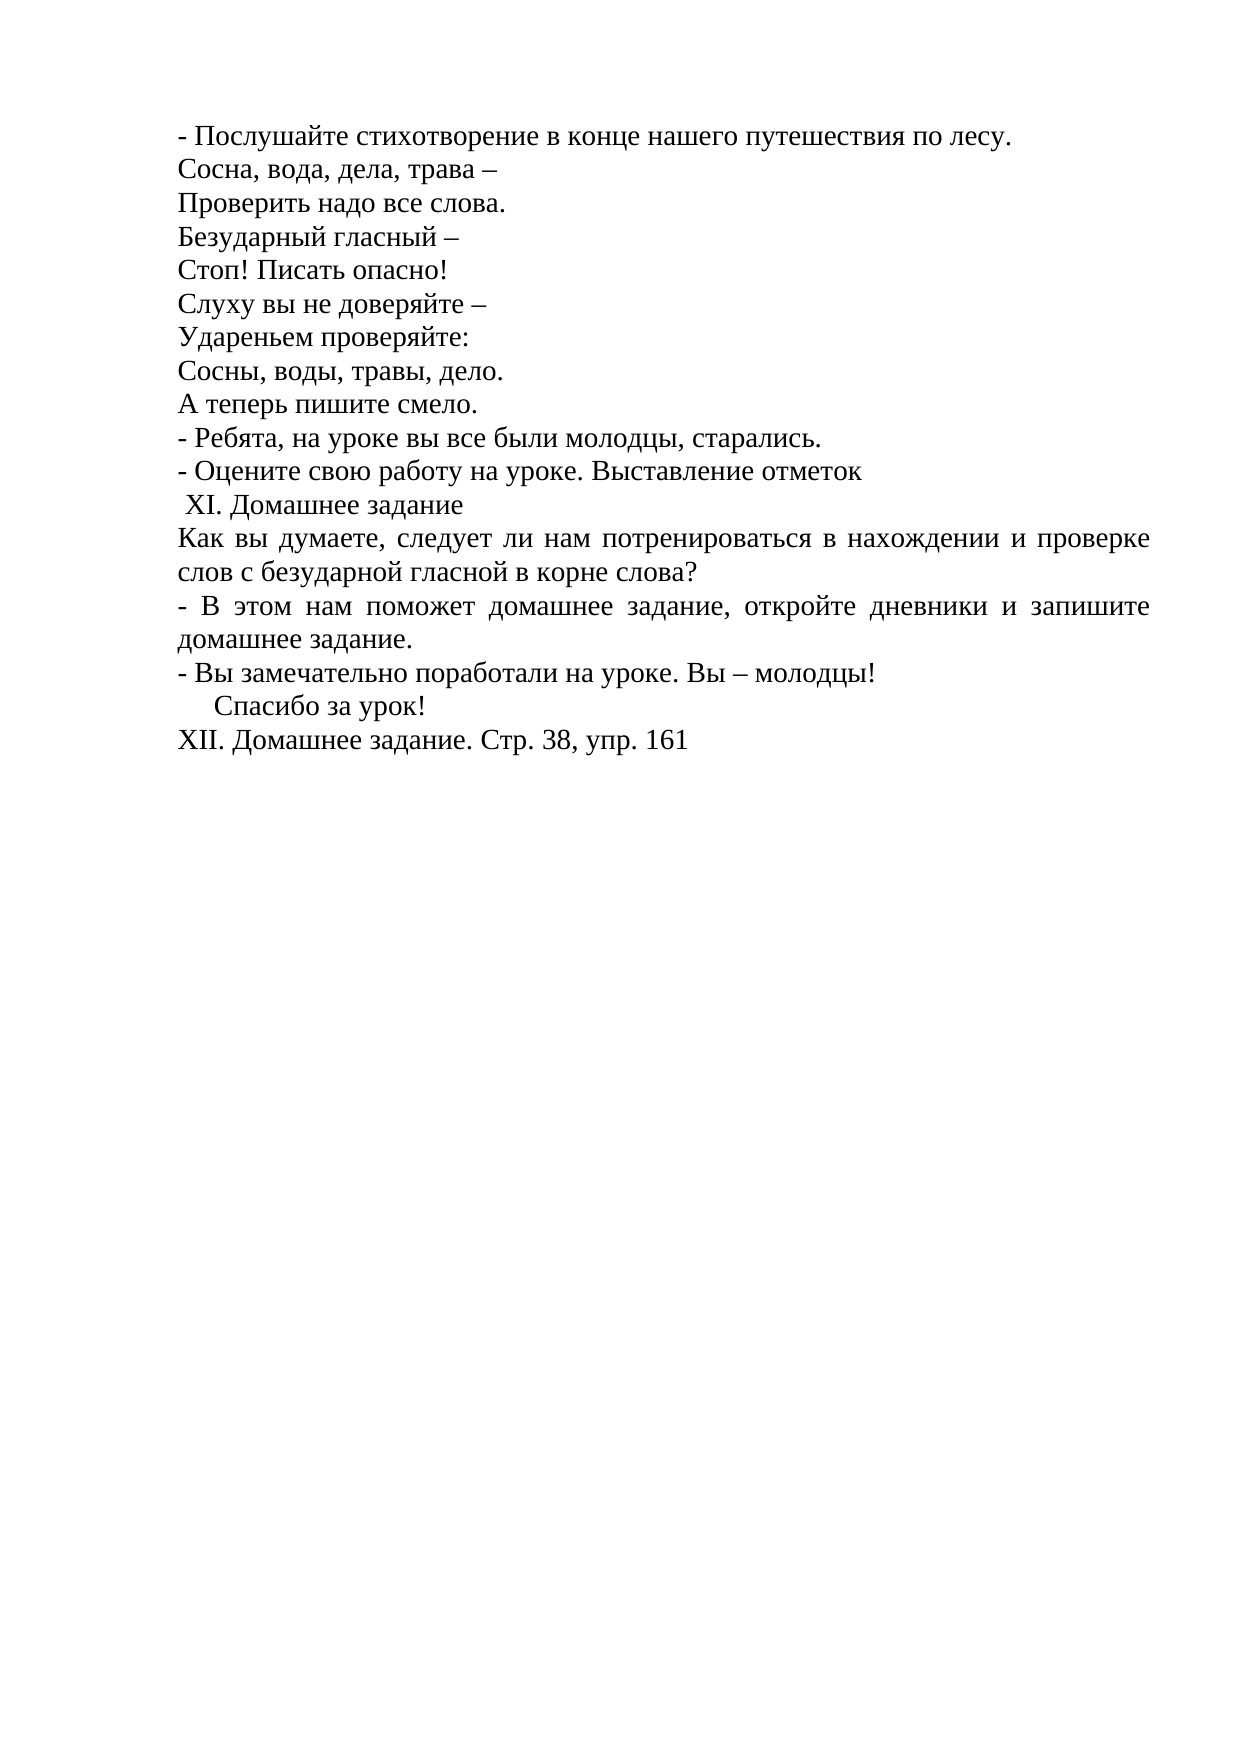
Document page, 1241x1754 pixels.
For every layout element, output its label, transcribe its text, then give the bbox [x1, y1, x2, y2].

text - Ребята, на уроке вы все были молодцы, старались. [177, 420, 1152, 453]
text Спасибо за урок! [177, 688, 1152, 722]
text - Послушайте стихотворение в конце нашего путешествия по лесу. [177, 118, 1152, 152]
text XII. Домашнее задание. Стр. 38, упр. 161 [177, 722, 1152, 755]
text XI. Домашнее задание [177, 487, 1152, 521]
text - Оцените свою работу на уроке. Выставление отметок [177, 453, 1152, 487]
text Сосна, вода, дела, трава – Проверить надо все слова. Безударный гласный – Стоп! Писать опасно! [177, 152, 1152, 286]
text Как вы думаете, следует ли нам потренироваться в нахождении и проверке слов с безударной гласной в корне слова? [177, 521, 1152, 588]
text - Вы замечательно поработали на уроке. Вы – молодцы! [177, 655, 1152, 688]
text Слуху вы не доверяйте – Удареньем проверяйте: Сосны, воды, травы, дело. А теперь пишите смело. [177, 286, 1152, 420]
text - В этом нам поможет домашнее задание, откройте дневники и запишите домашнее задание. [177, 588, 1152, 655]
